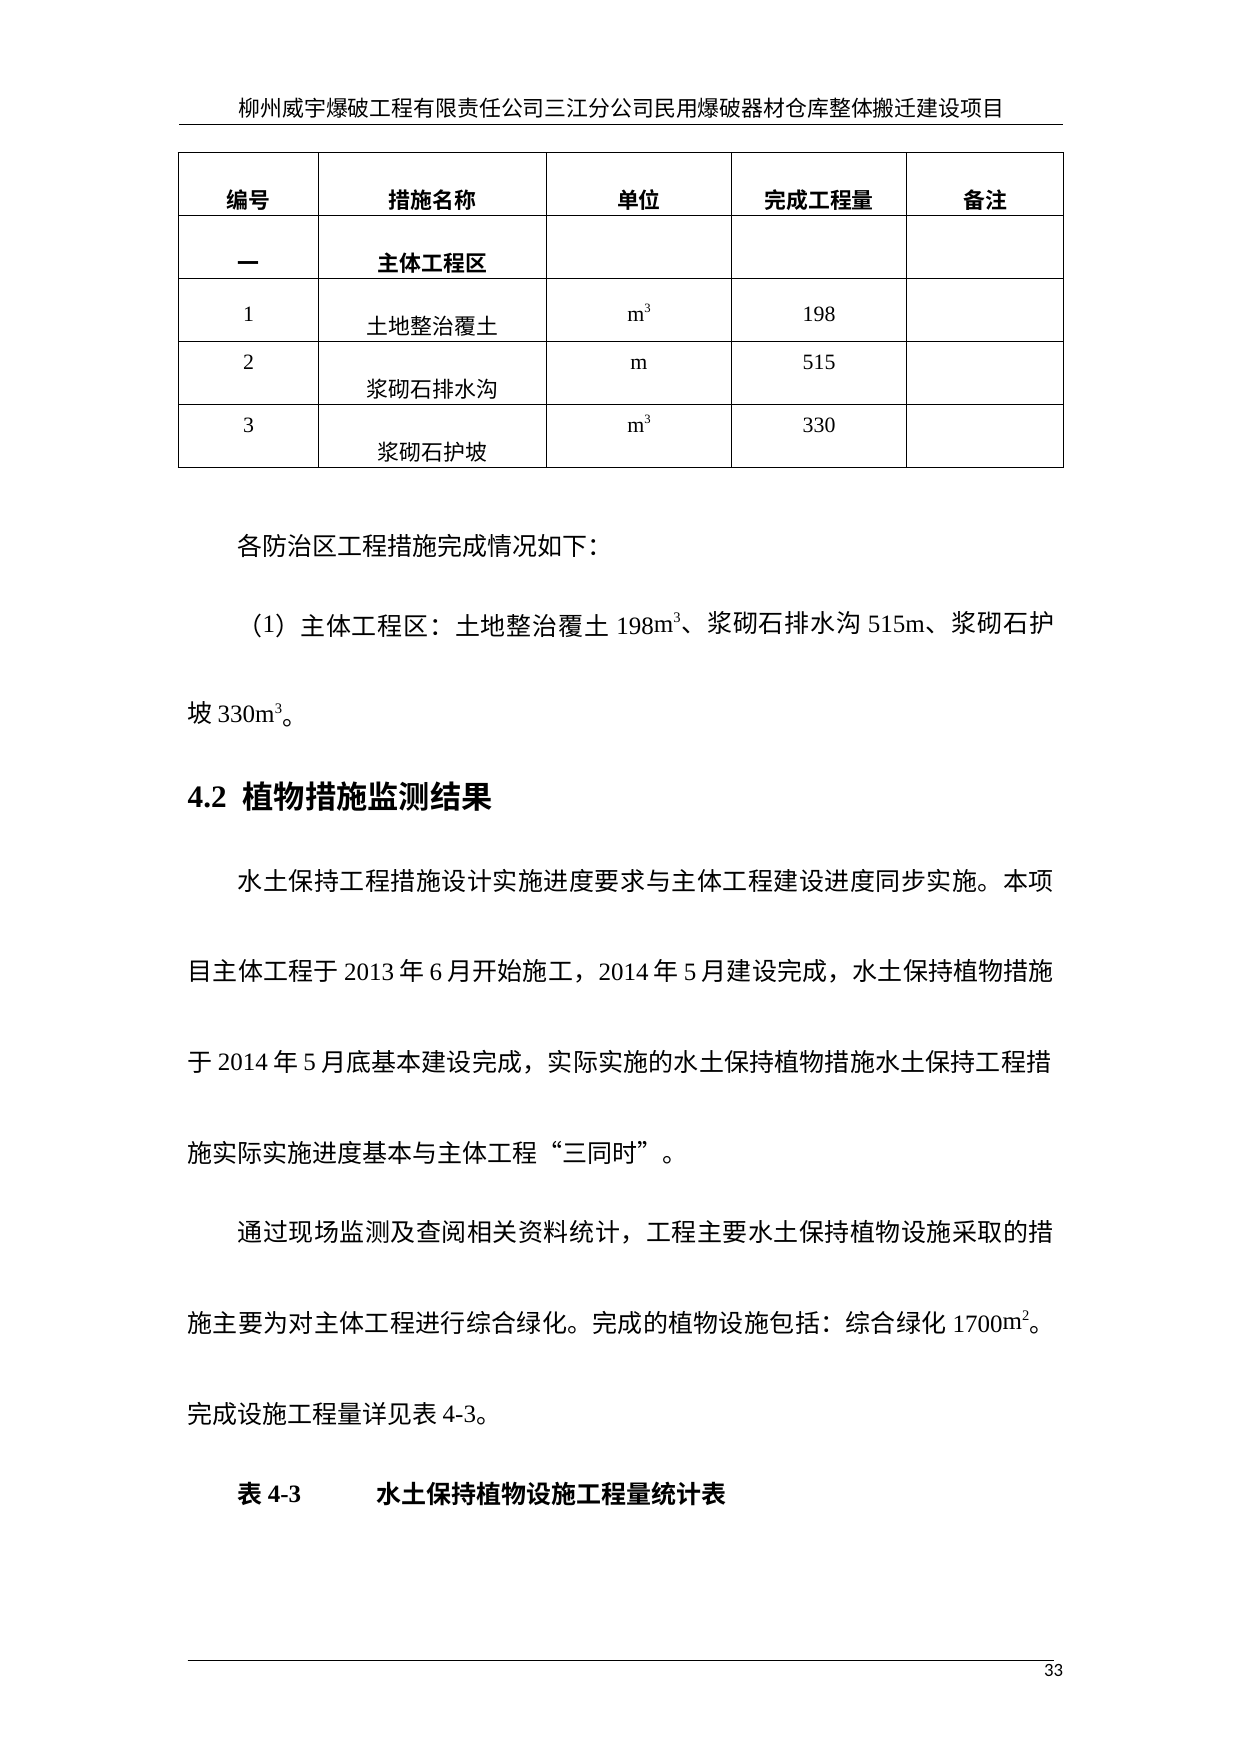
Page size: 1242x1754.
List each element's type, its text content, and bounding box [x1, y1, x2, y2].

table_cell [547, 216, 731, 278]
table_cell 2 [179, 342, 318, 404]
table_cell [907, 405, 1063, 467]
table_cell [907, 216, 1063, 278]
table_cell 浆砌石护坡 [319, 405, 546, 467]
list 主体工程区：土地整治覆土198m3、浆砌石排水沟515m、浆砌石护坡330m3。 [187, 593, 1054, 744]
table_cell [907, 342, 1063, 404]
table_cell 土地整治覆土 [319, 279, 546, 341]
list 4.2 植物措施监测结果 [187, 763, 1054, 823]
table_cell 1 [179, 279, 318, 341]
table_header 编号 [179, 153, 318, 215]
table_cell 330 [732, 405, 906, 467]
table_cell 515 [732, 342, 906, 404]
list 表4-3 水土保持植物设施工程量统计表 [187, 1461, 1054, 1521]
table_cell m [547, 342, 731, 404]
table_cell 198 [732, 279, 906, 341]
table_cell [907, 279, 1063, 341]
list 各防治区工程措施完成情况如下： [187, 513, 1054, 573]
table_header 完成工程量 [732, 153, 906, 215]
list 通过现场监测及查阅相关资料统计，工程主要水土保持植物设施采取的措施主要为对主体工程进行综合绿化。完成的植物设施包括：综合绿化1700m2。完成设施工程量详见表4-3。 [187, 1199, 1054, 1441]
table_cell 浆砌石排水沟 [319, 342, 546, 404]
table_cell 一 [179, 216, 318, 278]
table_cell [732, 216, 906, 278]
list 水土保持工程措施设计实施进度要求与主体工程建设进度同步实施。本项目主体工程于2013年6月开始施工，2014年5月建设完成，水土保持植物措施于2014年5月底基本建设完成，实际实施的水土保持植物措施水土保持工程措施实际实施进度基本与主体工程“三同时”。 [187, 848, 1054, 1180]
table_header 单位 [547, 153, 731, 215]
table_cell m3 [547, 279, 731, 341]
table_header 备注 [907, 153, 1063, 215]
table_cell m3 [547, 405, 731, 467]
table_cell 3 [179, 405, 318, 467]
table_header 措施名称 [319, 153, 546, 215]
table_cell 主体工程区 [319, 216, 546, 278]
